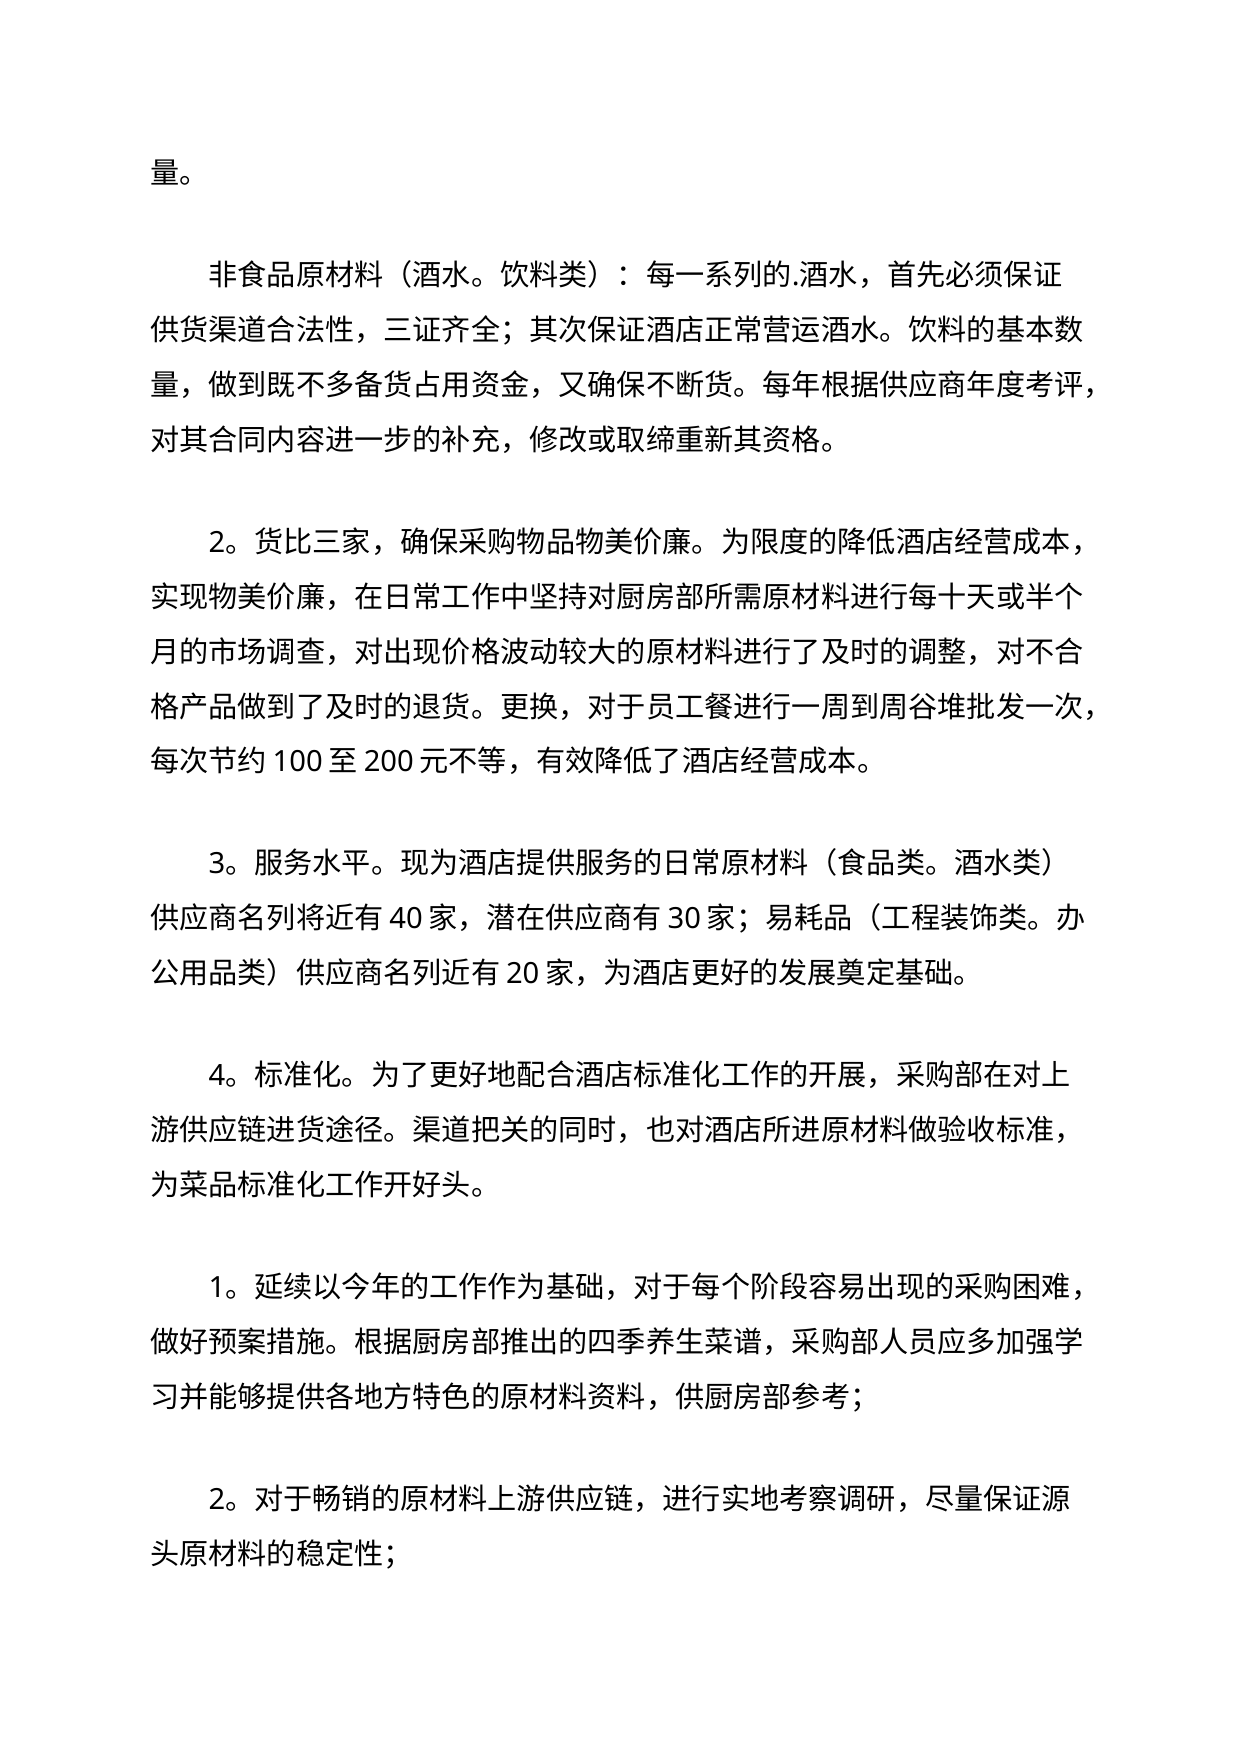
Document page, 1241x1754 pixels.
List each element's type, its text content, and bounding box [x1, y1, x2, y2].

text 非食品原材料（酒水。饮料类）：每一系列的.酒水，首先必须保证供货渠道合法性，三证齐全；其次保证酒店正常营运酒水。饮料的基本数量，做到既不多备货占用资金，又确保不断货。每年根据供应商年度考评，对其合同内容进一步的补充，修改或取缔重新其资格。 [150, 252, 1090, 459]
text 2。对于畅销的原材料上游供应链，进行实地考察调研，尽量保证源头原材料的稳定性； [150, 1475, 1090, 1573]
text 1。延续以今年的工作作为基础，对于每个阶段容易出现的采购困难，做好预案措施。根据厨房部推出的四季养生菜谱，采购部人员应多加强学习并能够提供各地方特色的原材料资料，供厨房部参考； [150, 1264, 1090, 1416]
text 4。标准化。为了更好地配合酒店标准化工作的开展，采购部在对上游供应链进货途径。渠道把关的同时，也对酒店所进原材料做验收标准，为菜品标准化工作开好头。 [150, 1052, 1090, 1204]
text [150, 150, 1090, 192]
text 2。货比三家，确保采购物品物美价廉。为限度的降低酒店经营成本，实现物美价廉，在日常工作中坚持对厨房部所需原材料进行每十天或半个月的市场调查，对出现价格波动较大的原材料进行了及时的调整，对不合格产品做到了及时的退货。更换，对于员工餐进行一周到周谷堆批发一次，每次节约100至200元不等，有效降低了酒店经营成本。 [150, 518, 1090, 780]
text 3。服务水平。现为酒店提供服务的日常原材料（食品类。酒水类）供应商名列将近有40家，潜在供应商有30家；易耗品（工程装饰类。办公用品类）供应商名列近有20家，为酒店更好的发展奠定基础。 [150, 840, 1090, 992]
